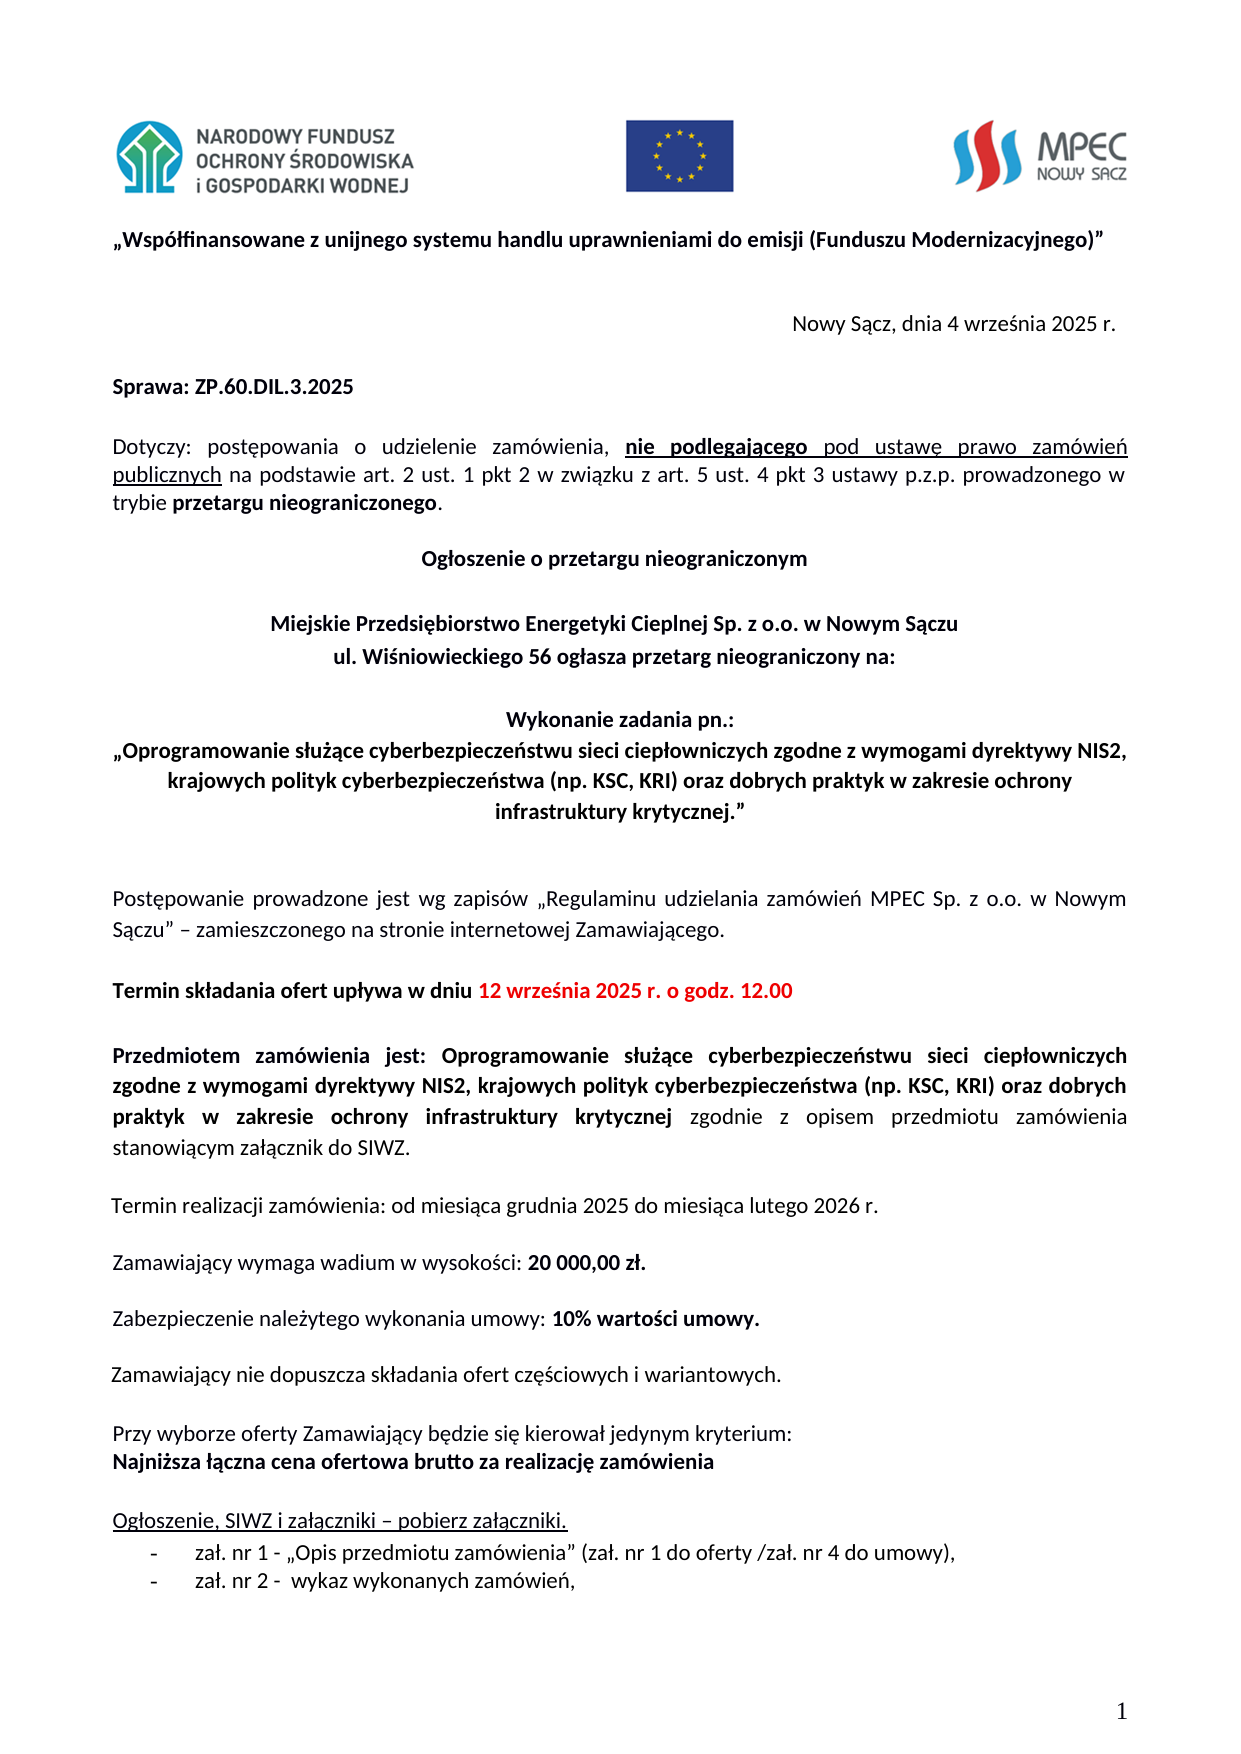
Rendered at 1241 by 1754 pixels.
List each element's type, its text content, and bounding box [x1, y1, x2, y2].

text Dotyczy: postępowania o udzielenie zamówienia, nie podlegającego pod ustawę prawo zamówień publicznych na podstawie art. 2 ust. 1 pkt 2 w związku z art. 5 ust. 4 pkt 3 ustawy p.z.p. prowadzonego w trybie przetargu nieograniczonego. [112, 432, 1128, 516]
text Postępowanie prowadzone jest wg zapisów „Regulaminu udzielania zamówień MPEC Sp. z o.o. w Nowym Sączu” – zamieszczonego na stronie internetowej Zamawiającego. [112, 884, 1128, 943]
list zał. nr 1 - „Opis przedmiotu zamówienia” (zał. nr 1 do oferty /zał. nr 4 do umowy), [150, 1538, 1128, 1566]
text Termin składania ofert upływa w dniu 12 września 2025 r. o godz. 12.00 [112, 976, 1117, 1004]
subtitle Zamawiający nie dopuszcza składania ofert częściowych i wariantowych. [111, 1361, 1128, 1388]
subtitle Termin realizacji zamówienia: od miesiąca grudnia 2025 do miesiąca lutego 2026 r. [111, 1192, 1128, 1220]
text ul. Wiśniowieckiego 56 ogłasza przetarg nieograniczony na: [112, 642, 1117, 670]
text Ogłoszenie o przetargu nieograniczonym [112, 544, 1117, 572]
text Sprawa: ZP.60.DIL.3.2025 [112, 372, 1117, 400]
picture [112, 118, 1128, 197]
text Przy wyborze oferty Zamawiający będzie się kierował jedynym kryterium: [112, 1419, 1128, 1447]
list zał. nr 2 - wykaz wykonanych zamówień, [150, 1566, 1128, 1594]
text „Współfinansowane z unijnego systemu handlu uprawnieniami do emisji (Funduszu Modernizacyjnego)” [112, 225, 1117, 253]
text Najniższa łączna cena ofertowa brutto za realizację zamówienia [112, 1447, 1128, 1475]
text Ogłoszenie, SIWZ i załączniki – pobierz załączniki. [112, 1506, 1117, 1534]
text „Oprogramowanie służące cyberbezpieczeństwu sieci ciepłowniczych zgodne z wymogami dyrektywy NIS2, krajowych polityk cyberbezpieczeństwa (np. KSC, KRI) oraz dobrych praktyk w zakresie ochrony infrastruktury krytycznej.” [112, 736, 1128, 825]
text Wykonanie zadania pn.: [112, 705, 1128, 733]
text Zabezpieczenie należytego wykonania umowy: 10% wartości umowy. [112, 1304, 1128, 1332]
text Zamawiający wymaga wadium w wysokości: 20 000,00 zł. [112, 1248, 1128, 1276]
text Nowy Sącz, dnia 4 września 2025 r. [112, 309, 1117, 337]
text Miejskie Przedsiębiorstwo Energetyki Cieplnej Sp. z o.o. w Nowym Sączu [112, 609, 1117, 637]
text Przedmiotem zamówienia jest: Oprogramowanie służące cyberbezpieczeństwu sieci ciepłowniczych zgodne z wymogami dyrektywy NIS2, krajowych polityk cyberbezpieczeństwa (np. KSC, KRI) oraz dobrych praktyk w zakresie ochrony infrastruktury krytycznej zgodnie z opisem przedmiotu zamówienia stanowiącym załącznik do SIWZ. [112, 1041, 1128, 1161]
